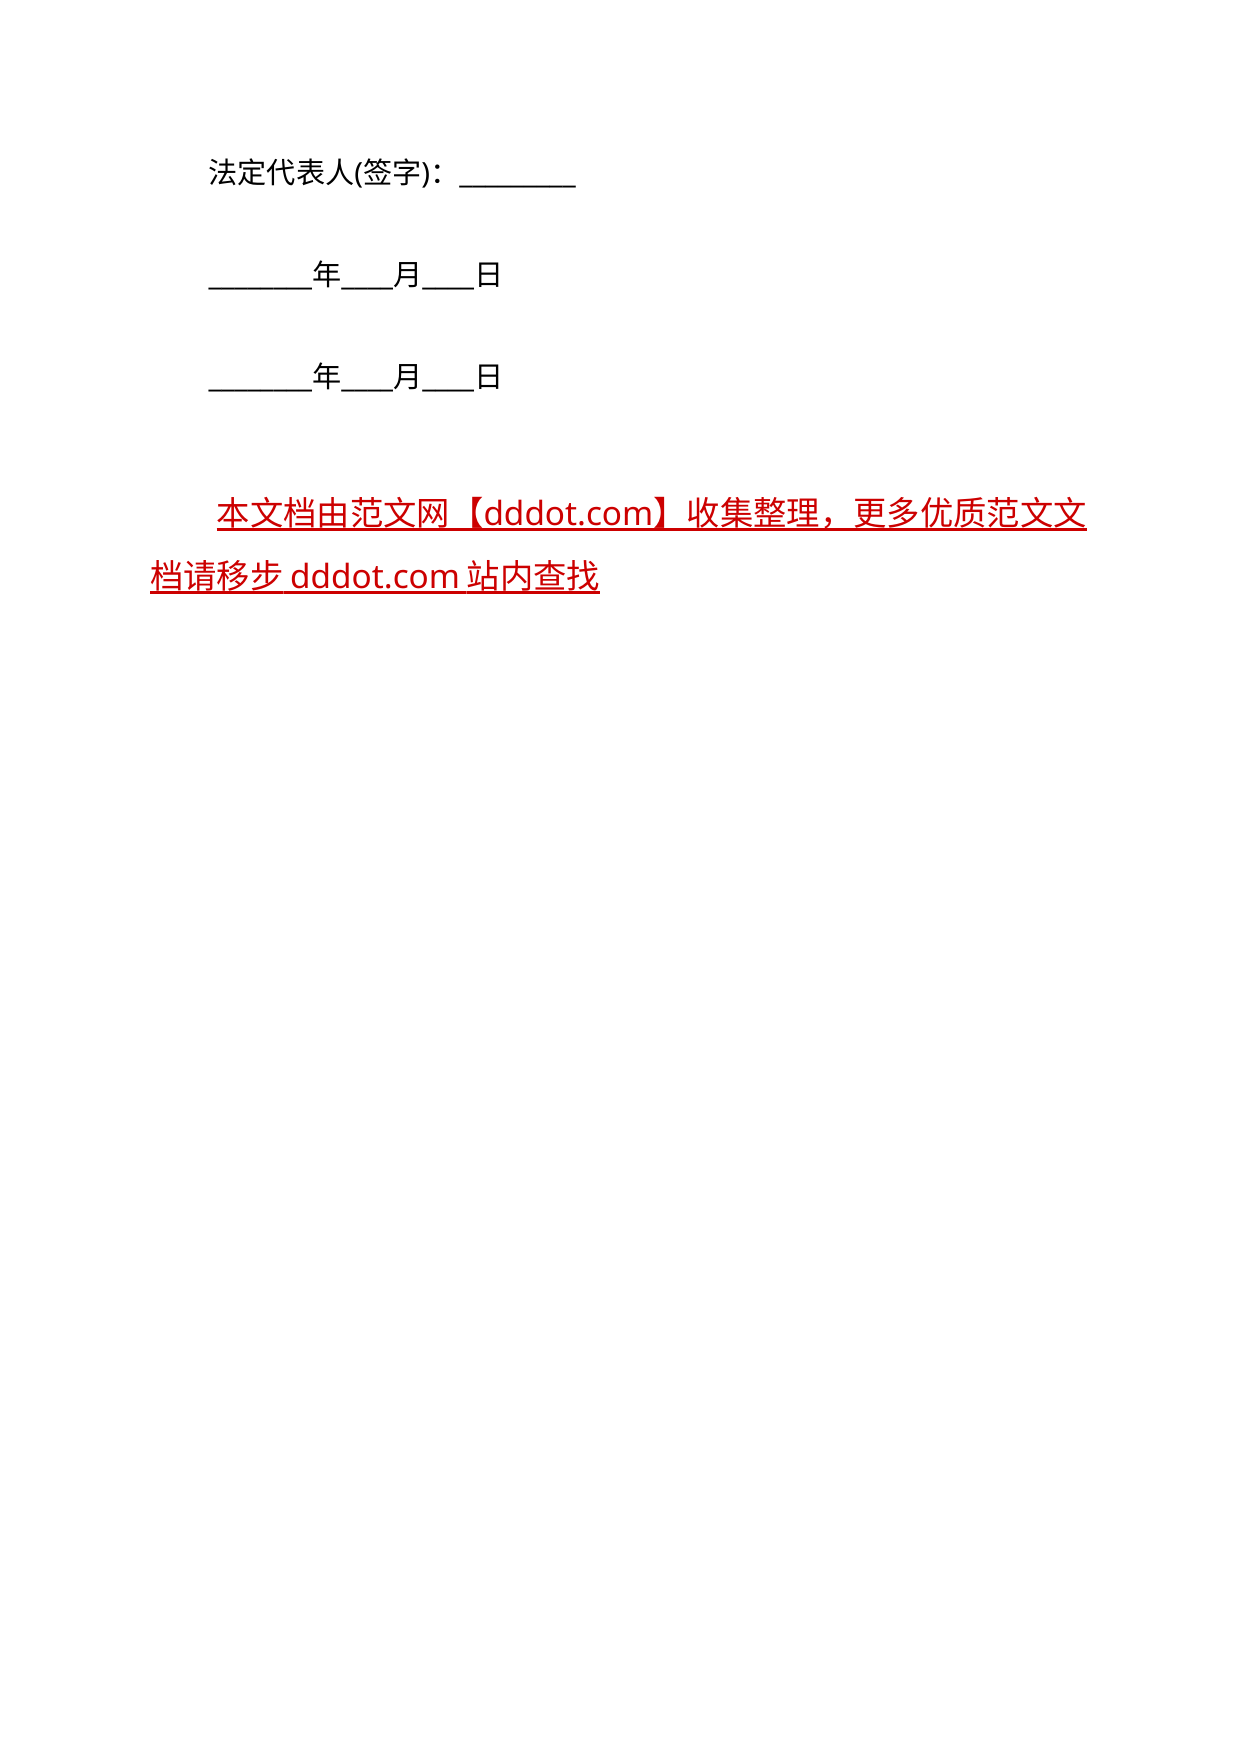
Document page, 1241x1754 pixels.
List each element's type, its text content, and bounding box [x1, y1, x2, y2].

text ________年____月____日 [150, 252, 1090, 294]
text ________年____月____日 [150, 354, 1090, 396]
text 本文档由范文网【dddot.com】收集整理，更多优质范文文档请移步dddot.com站内查找 [150, 487, 1090, 598]
text 法定代表人(签字)：_________ [150, 150, 1090, 192]
